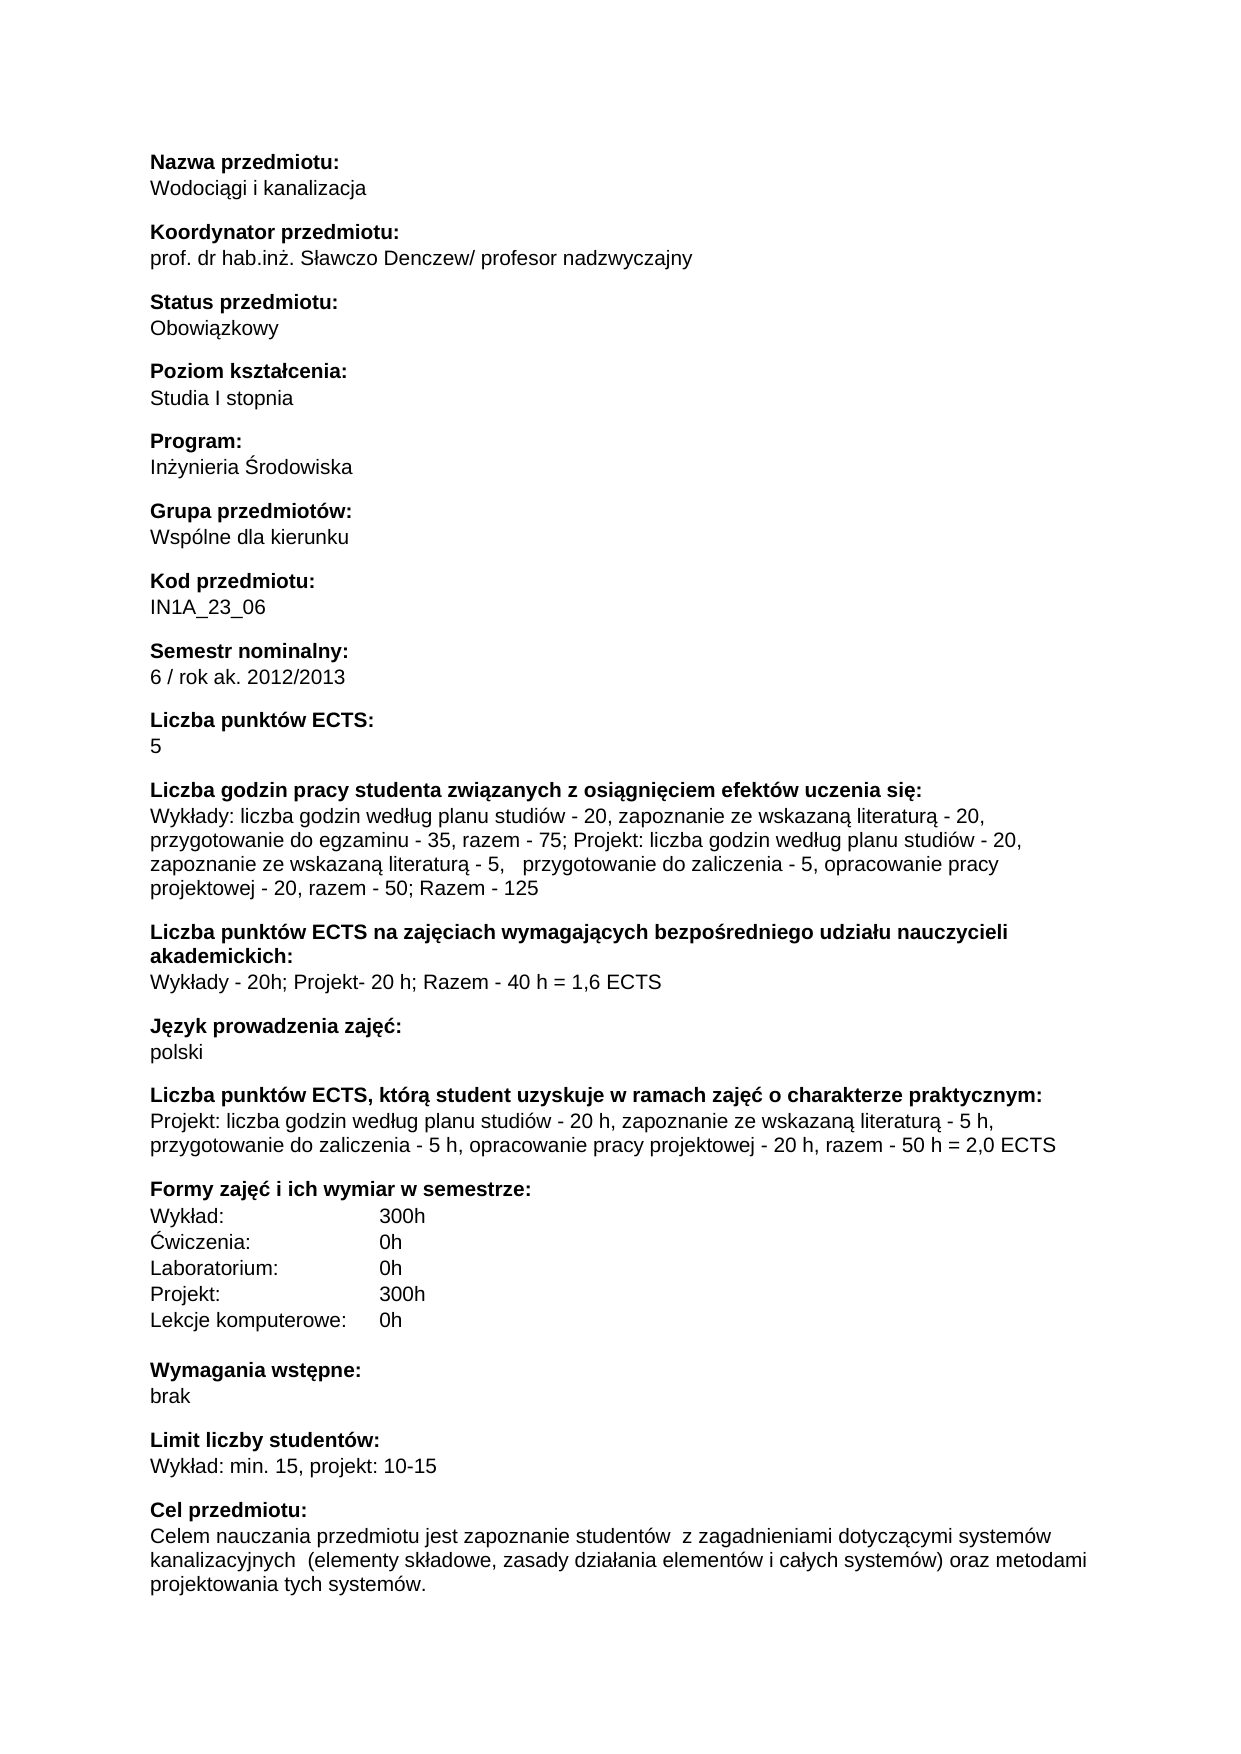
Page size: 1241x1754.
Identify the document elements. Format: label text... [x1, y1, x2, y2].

text Limit liczby studentów: [150, 1428, 1090, 1452]
text IN1A_23_06 [150, 595, 1090, 619]
text Program: [150, 429, 1090, 453]
text Projekt: liczba godzin według planu studiów - 20 h, zapoznanie ze wskazaną literaturą - 5 h, przygotowanie do zaliczenia - 5 h, opracowanie pracy projektowej - 20 h, razem - 50 h = 2,0 ECTS [150, 1109, 1090, 1157]
text 6 / rok ak. 2012/2013 [150, 664, 1090, 688]
text Status przedmiotu: [150, 289, 1090, 313]
text prof. dr hab.inż. Sławczo Denczew/ profesor nadzwyczajny [150, 246, 1090, 270]
table_cell Projekt: [140, 1282, 367, 1306]
table_cell Lekcje komputerowe: [140, 1308, 367, 1332]
text Liczba punktów ECTS: [150, 708, 1090, 732]
table_cell 0h [369, 1254, 597, 1280]
table_cell Laboratorium: [140, 1256, 367, 1280]
text Kod przedmiotu: [150, 569, 1090, 593]
text brak [150, 1384, 1090, 1408]
text Obowiązkowy [150, 316, 1090, 339]
text Wykład: min. 15, projekt: 10-15 [150, 1454, 1090, 1478]
table_cell 0h [369, 1228, 597, 1254]
text 5 [150, 734, 1090, 758]
text Wymagania wstępne: [150, 1358, 1090, 1382]
text Poziom kształcenia: [150, 359, 1090, 383]
table_cell Ćwiczenia: [140, 1230, 367, 1254]
table_cell 0h [369, 1306, 597, 1332]
text Liczba punktów ECTS na zajęciach wymagających bezpośredniego udziału nauczycieli akademickich: [150, 920, 1090, 968]
text Wspólne dla kierunku [150, 525, 1090, 549]
text Język prowadzenia zajęć: [150, 1013, 1090, 1037]
table_cell 300h [369, 1280, 597, 1306]
table_header Wykład: [140, 1204, 367, 1228]
text Wodociągi i kanalizacja [150, 176, 1090, 200]
text Nazwa przedmiotu: [150, 150, 1090, 174]
text Liczba godzin pracy studenta związanych z osiągnięciem efektów uczenia się: [150, 778, 1090, 802]
text Celem nauczania przedmiotu jest zapoznanie studentów z zagadnieniami dotyczącymi systemów kanalizacyjnych (elementy składowe, zasady działania elementów i całych systemów) oraz metodami projektowania tych systemów. [150, 1523, 1090, 1595]
text Liczba punktów ECTS, którą student uzyskuje w ramach zajęć o charakterze praktycznym: [150, 1083, 1090, 1107]
text Formy zajęć i ich wymiar w semestrze: [150, 1177, 1090, 1201]
text Cel przedmiotu: [150, 1497, 1090, 1521]
text Inżynieria Środowiska [150, 455, 1090, 479]
text Wykłady - 20h; Projekt- 20 h; Razem - 40 h = 1,6 ECTS [150, 970, 1090, 994]
text Semestr nominalny: [150, 638, 1090, 662]
text polski [150, 1039, 1090, 1063]
text Koordynator przedmiotu: [150, 220, 1090, 244]
text Studia I stopnia [150, 385, 1090, 409]
table_header 300h [369, 1204, 597, 1228]
text Grupa przedmiotów: [150, 499, 1090, 523]
text Wykłady: liczba godzin według planu studiów - 20, zapoznanie ze wskazaną literaturą - 20, przygotowanie do egzaminu - 35, razem - 75; Projekt: liczba godzin według planu studiów - 20, zapoznanie ze wskazaną literaturą - 5, przygotowanie do zaliczenia - 5, opracowanie pracy projektowej - 20, razem - 50; Razem - 125 [150, 804, 1090, 900]
